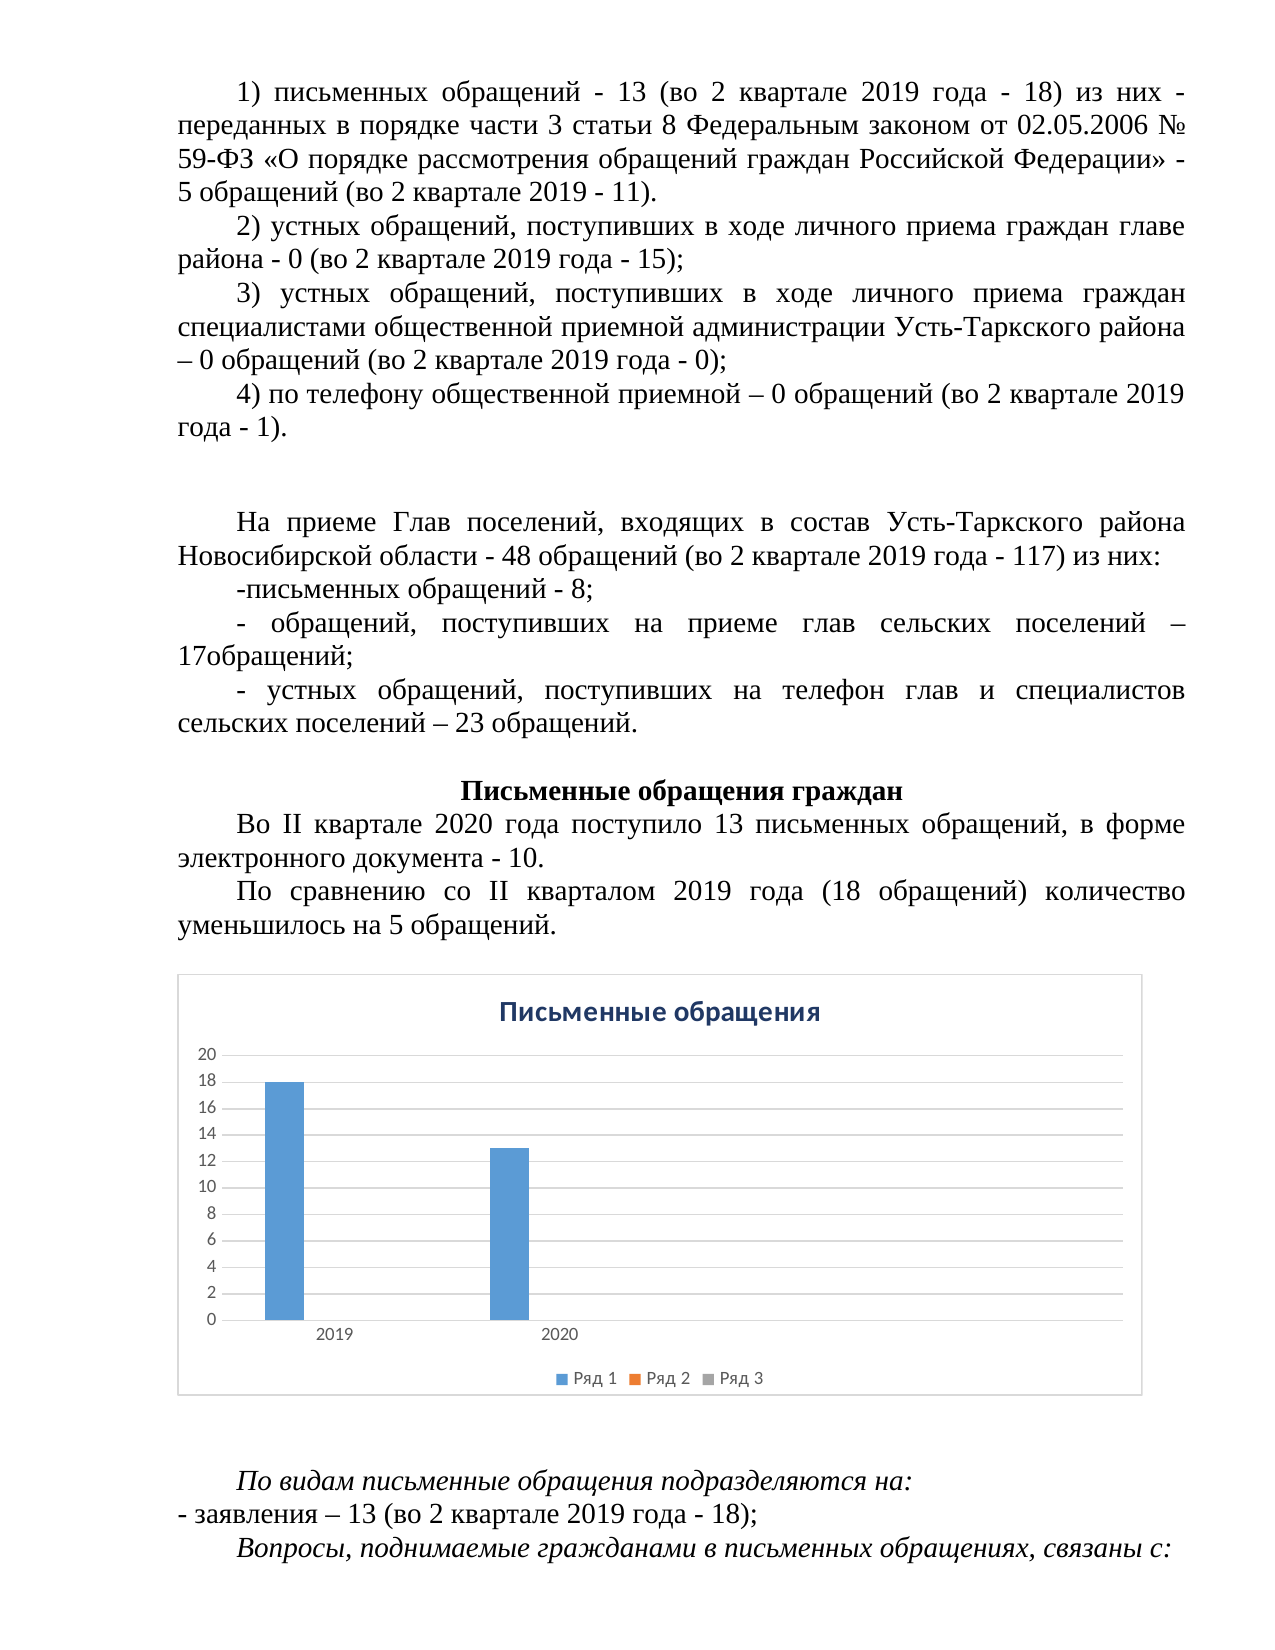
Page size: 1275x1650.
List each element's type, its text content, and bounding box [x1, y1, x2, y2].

text 1) письменных обращений - 13 (во 2 квартале 2019 года - 18) из них - переданных в порядке части 3 статьи 8 Федеральным законом от 02.05.2006 № 59-ФЗ «О порядке рассмотрения обращений граждан Российской Федерации» - 5 обращений (во 2 квартале 2019 - 11). [177, 74, 1186, 208]
text На приеме Глав поселений, входящих в состав Усть-Таркского района Новосибирской области - 48 обращений (во 2 квартале 2019 года - 117) из них: [177, 504, 1186, 571]
text - устных обращений, поступивших на телефон глав и специалистов сельских поселений – 23 обращений. [177, 672, 1186, 739]
text - обращений, поступивших на приеме глав сельских поселений – 17обращений; [177, 605, 1186, 672]
text - заявления – 13 (во 2 квартале 2019 года - 18); [177, 1496, 1186, 1530]
text 4) по телефону общественной приемной – 0 обращений (во 2 квартале 2019 года - 1). [177, 376, 1186, 443]
text 2) устных обращений, поступивших в ходе личного приема граждан главе района - 0 (во 2 квартале 2019 года - 15); [177, 208, 1186, 275]
text -письменных обращений - 8; [177, 571, 1186, 605]
text Во II квартале 2020 года поступило 13 письменных обращений, в форме электронного документа - 10. [177, 806, 1186, 873]
text По видам письменные обращения подразделяются на: [177, 1463, 1186, 1496]
text По сравнению со II кварталом 2019 года (18 обращений) количество уменьшилось на 5 обращений. [177, 873, 1186, 940]
text Письменные обращения граждан [177, 773, 1186, 806]
text Вопросы, поднимаемые гражданами в письменных обращениях, связаны с: [177, 1530, 1186, 1563]
text 3) устных обращений, поступивших в ходе личного приема граждан специалистами общественной приемной администрации Усть-Таркского района – 0 обращений (во 2 квартале 2019 года - 0); [177, 275, 1186, 376]
